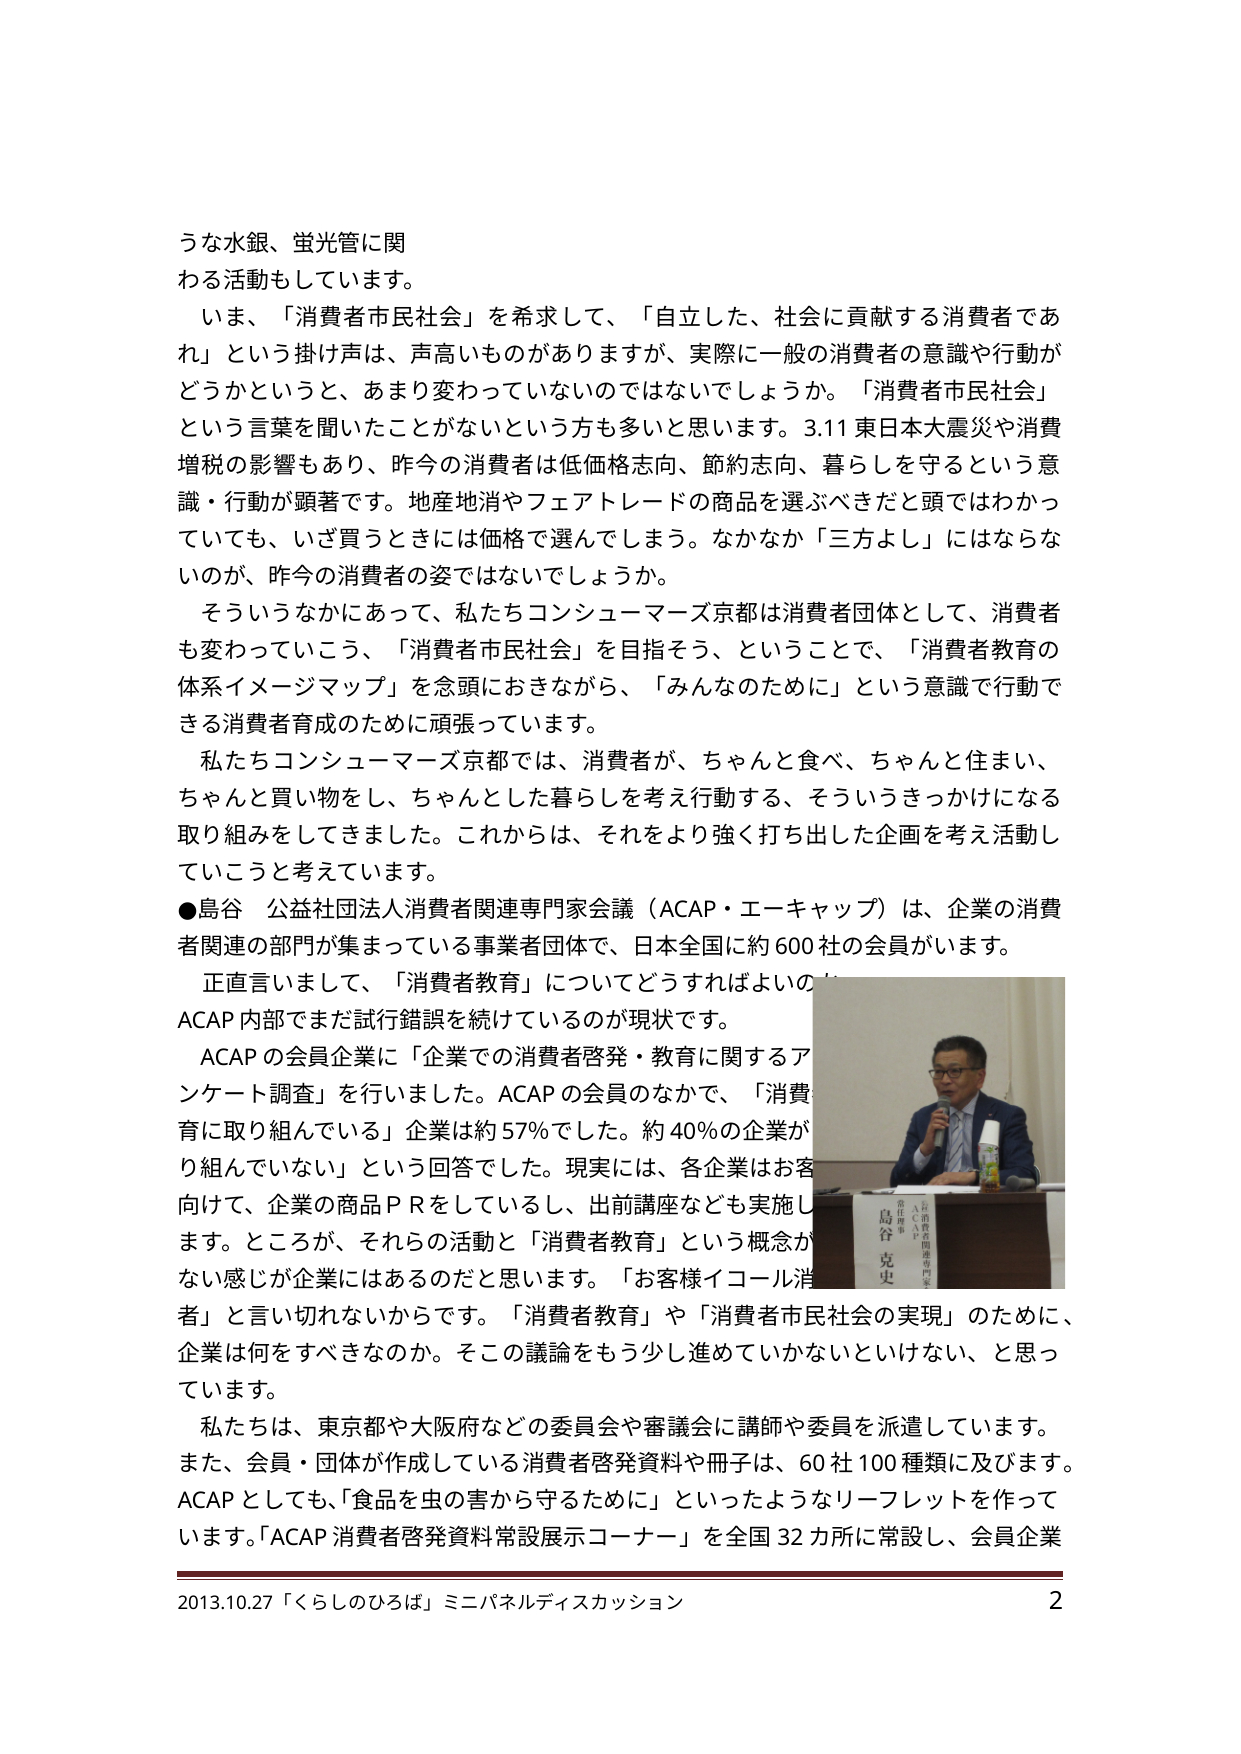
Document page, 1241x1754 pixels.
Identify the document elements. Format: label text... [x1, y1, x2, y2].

text そういうなかにあって、私たちコンシューマーズ京都は消費者団体として、消費者も変わっていこう、「消費者市民社会」を目指そう、ということで、「消費者教育の体系イメージマップ」を念頭におきながら、「みんなのために」という意識で行動できる消費者育成のために頑張っています。 [177, 593, 1063, 741]
text わる活動もしています。 [177, 260, 1063, 297]
text 私たちコンシューマーズ京都では、消費者が、ちゃんと食べ、ちゃんと住まい、ちゃんと買い物をし、ちゃんとした暮らしを考え行動する、そういうきっかけになる取り組みをしてきました。これからは、それをより強く打ち出した企画を考え活動していこうと考えています。 [177, 741, 1063, 889]
text ない感じが企業にはあるのだと思います。「お客様イコール消費 [177, 1259, 1063, 1296]
text いま、「消費者市民社会」を希求して、「自立した、社会に貢献する消費者であれ」という掛け声は、声高いものがありますが、実際に一般の消費者の意識や行動がどうかというと、あまり変わっていないのではないでしょうか。「消費者市民社会」という言葉を聞いたことがないという方も多いと思います。3.11東日本大震災や消費増税の影響もあり、昨今の消費者は低価格志向、節約志向、暮らしを守るという意識・行動が顕著です。地産地消やフェアトレードの商品を選ぶべきだと頭ではわかっていても、いざ買うときには価格で選んでしまう。なかなか「三方よし」にはならないのが、昨今の消費者の姿ではないでしょうか。 [177, 297, 1063, 593]
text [177, 223, 1063, 260]
text ンケート調査」を行いました。ACAPの会員のなかで、「消費者教 [177, 1074, 812, 1111]
text 向けて、企業の商品ＰＲをしているし、出前講座なども実施してい [177, 1185, 812, 1222]
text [177, 1407, 1063, 1554]
text 育に取り組んでいる」企業は約57％でした。約40％の企業が「取 [177, 1111, 812, 1148]
text 正直言いまして、「消費者教育」についてどうすればよいのか、 [177, 963, 1063, 1000]
text ACAP内部でまだ試行錯誤を続けているのが現状です。 [177, 1000, 812, 1037]
text 者」と言い切れないからです。「消費者教育」や「消費者市民社会の実現」のために、企業は何をすべきなのか。そこの議論をもう少し進めていかないといけない、と思っています。 [177, 1296, 1063, 1407]
text り組んでいない」という回答でした。現実には、各企業はお客様に [177, 1148, 812, 1185]
text ます。ところが、それらの活動と「消費者教育」という概念が直結し [177, 1222, 812, 1259]
text ACAPの会員企業に「企業での消費者啓発・教育に関するア [177, 1037, 812, 1074]
text ●島谷 公益社団法人消費者関連専門家会議（ACAP・エーキャップ）は、企業の消費者関連の部門が集まっている事業者団体で、日本全国に約600社の会員がいます。 [177, 889, 1063, 963]
